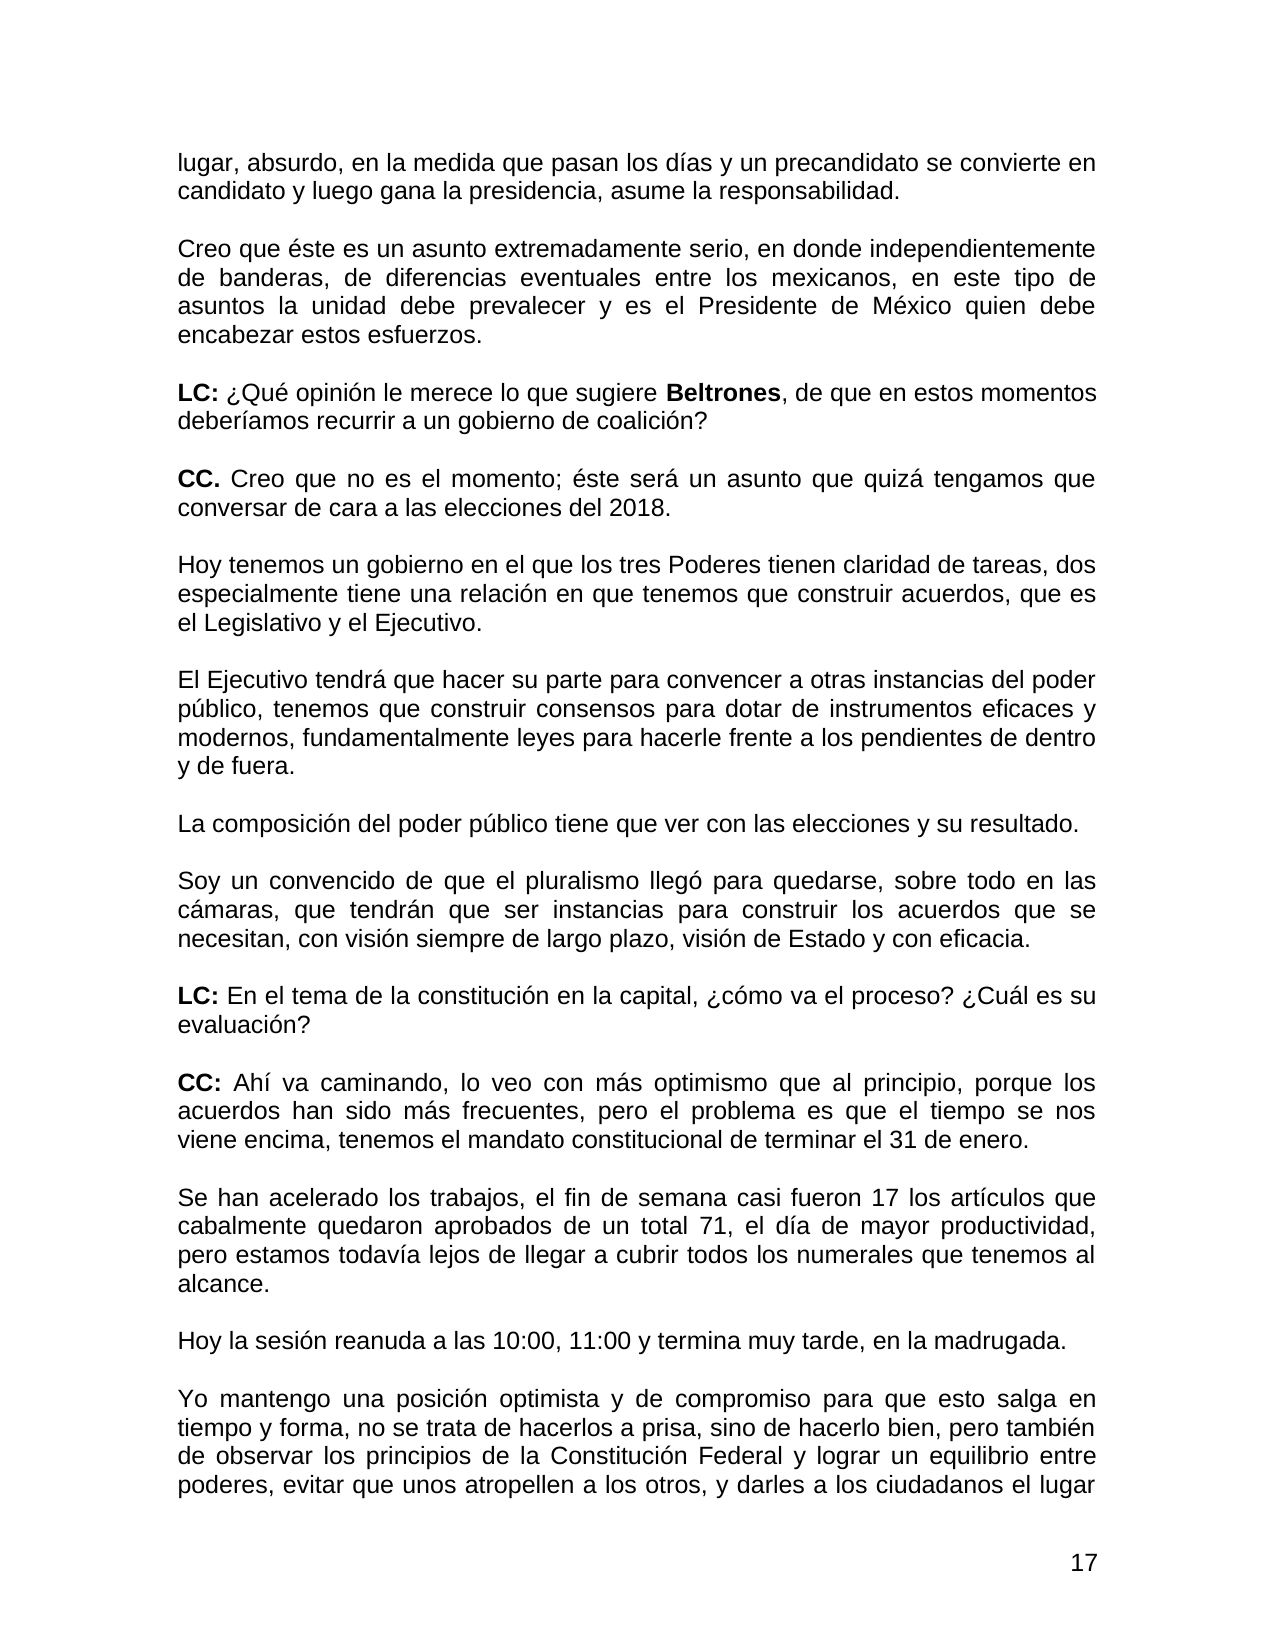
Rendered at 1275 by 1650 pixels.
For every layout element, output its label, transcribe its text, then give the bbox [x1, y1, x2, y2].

text LC: En el tema de la constitución en la capital, ¿cómo va el proceso? ¿Cuál es su evaluación? [177, 981, 1098, 1039]
text Creo que éste es un asunto extremadamente serio, en donde independientemente de banderas, de diferencias eventuales entre los mexicanos, en este tipo de asuntos la unidad debe prevalecer y es el Presidente de México quien debe encabezar estos esfuerzos. [177, 234, 1098, 349]
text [177, 148, 1098, 205]
text Hoy tenemos un gobierno en el que los tres Poderes tienen claridad de tareas, dos especialmente tiene una relación en que tenemos que construir acuerdos, que es el Legislativo y el Ejecutivo. [177, 550, 1098, 636]
text CC. Creo que no es el momento; éste será un asunto que quizá tengamos que conversar de cara a las elecciones del 2018. [177, 464, 1098, 521]
text La composición del poder público tiene que ver con las elecciones y su resultado. [177, 809, 1098, 838]
text LC: ¿Qué opinión le merece lo que sugiere Beltrones, de que en estos momentos deberíamos recurrir a un gobierno de coalición? [177, 378, 1098, 435]
text Se han acelerado los trabajos, el fin de semana casi fueron 17 los artículos que cabalmente quedaron aprobados de un total 71, el día de mayor productividad, pero estamos todavía lejos de llegar a cubrir todos los numerales que tenemos al alcance. [177, 1183, 1098, 1298]
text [177, 1384, 1098, 1499]
text Soy un convencido de que el pluralismo llegó para quedarse, sobre todo en las cámaras, que tendrán que ser instancias para construir los acuerdos que se necesitan, con visión siempre de largo plazo, visión de Estado y con eficacia. [177, 866, 1098, 953]
text El Ejecutivo tendrá que hacer su parte para convencer a otras instancias del poder público, tenemos que construir consensos para dotar de instrumentos eficaces y modernos, fundamentalmente leyes para hacerle frente a los pendientes de dentro y de fuera. [177, 665, 1098, 780]
text CC: Ahí va caminando, lo veo con más optimismo que al principio, porque los acuerdos han sido más frecuentes, pero el problema es que el tiempo se nos viene encima, tenemos el mandato constitucional de terminar el 31 de enero. [177, 1068, 1098, 1154]
text Hoy la sesión reanuda a las 10:00, 11:00 y termina muy tarde, en la madrugada. [177, 1326, 1098, 1355]
